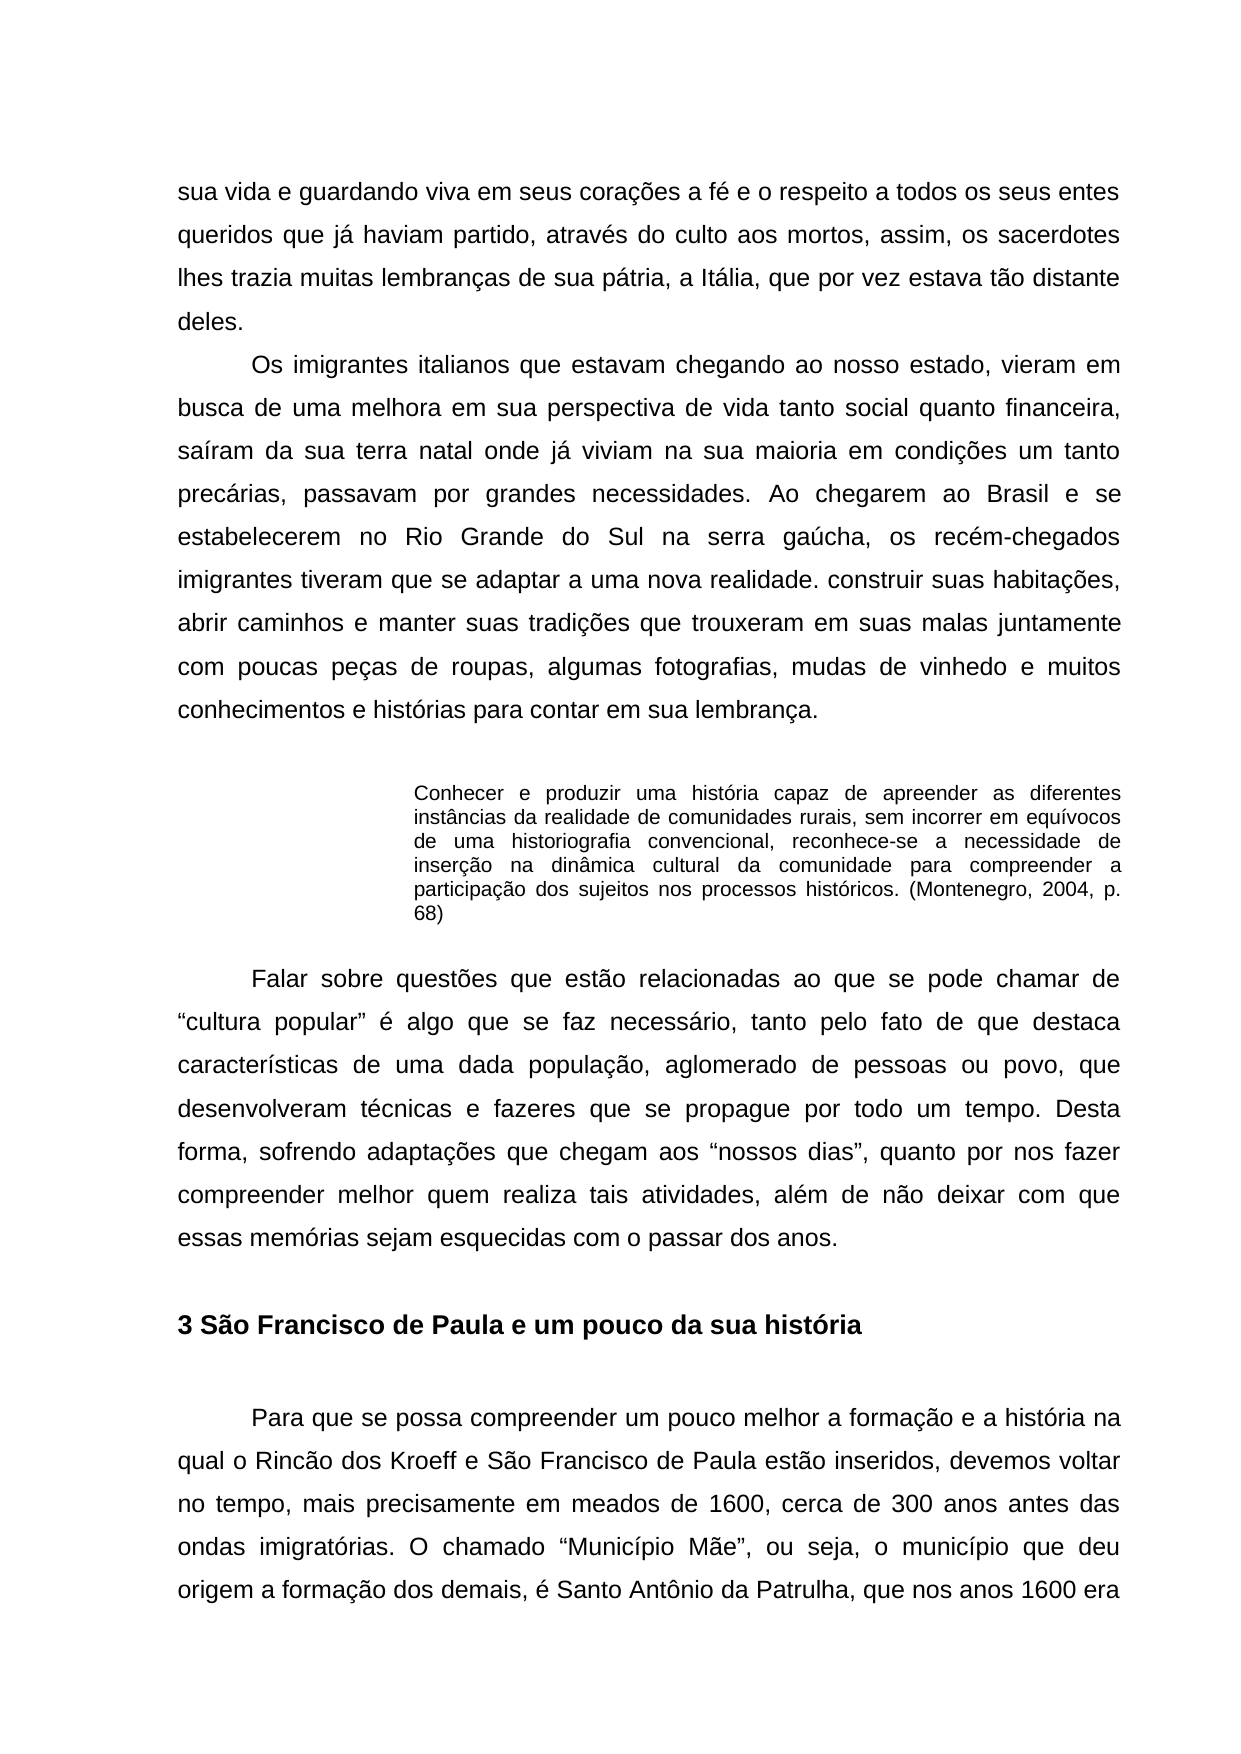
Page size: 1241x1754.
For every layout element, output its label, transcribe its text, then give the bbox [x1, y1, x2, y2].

text Conhecer e produzir uma história capaz de apreender as diferentes instâncias da realidade de comunidades rurais, sem incorrer em equívocos de uma historiografia convencional, reconhece-se a necessidade de inserção na dinâmica cultural da comunidade para compreender a participação dos sujeitos nos processos históricos. (Montenegro, 2004, p. 68) [413, 781, 1122, 925]
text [177, 177, 1122, 335]
text 3 São Francisco de Paula e um pouco da sua história [177, 1309, 1122, 1340]
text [177, 1403, 1122, 1604]
text Falar sobre questões que estão relacionadas ao que se pode chamar de “cultura popular” é algo que se faz necessário, tanto pelo fato de que destaca características de uma dada população, aglomerado de pessoas ou povo, que desenvolveram técnicas e fazeres que se propague por todo um tempo. Desta forma, sofrendo adaptações que chegam aos “nossos dias”, quanto por nos fazer compreender melhor quem realiza tais atividades, além de não deixar com que essas memórias sejam esquecidas com o passar dos anos. [177, 964, 1122, 1252]
text Os imigrantes italianos que estavam chegando ao nosso estado, vieram em busca de uma melhora em sua perspectiva de vida tanto social quanto financeira, saíram da sua terra natal onde já viviam na sua maioria em condições um tanto precárias, passavam por grandes necessidades. Ao chegarem ao Brasil e se estabelecerem no Rio Grande do Sul na serra gaúcha, os recém-chegados imigrantes tiveram que se adaptar a uma nova realidade. construir suas habitações, abrir caminhos e manter suas tradições que trouxeram em suas malas juntamente com poucas peças de roupas, algumas fotografias, mudas de vinhedo e muitos conhecimentos e histórias para contar em sua lembrança. [177, 350, 1122, 723]
